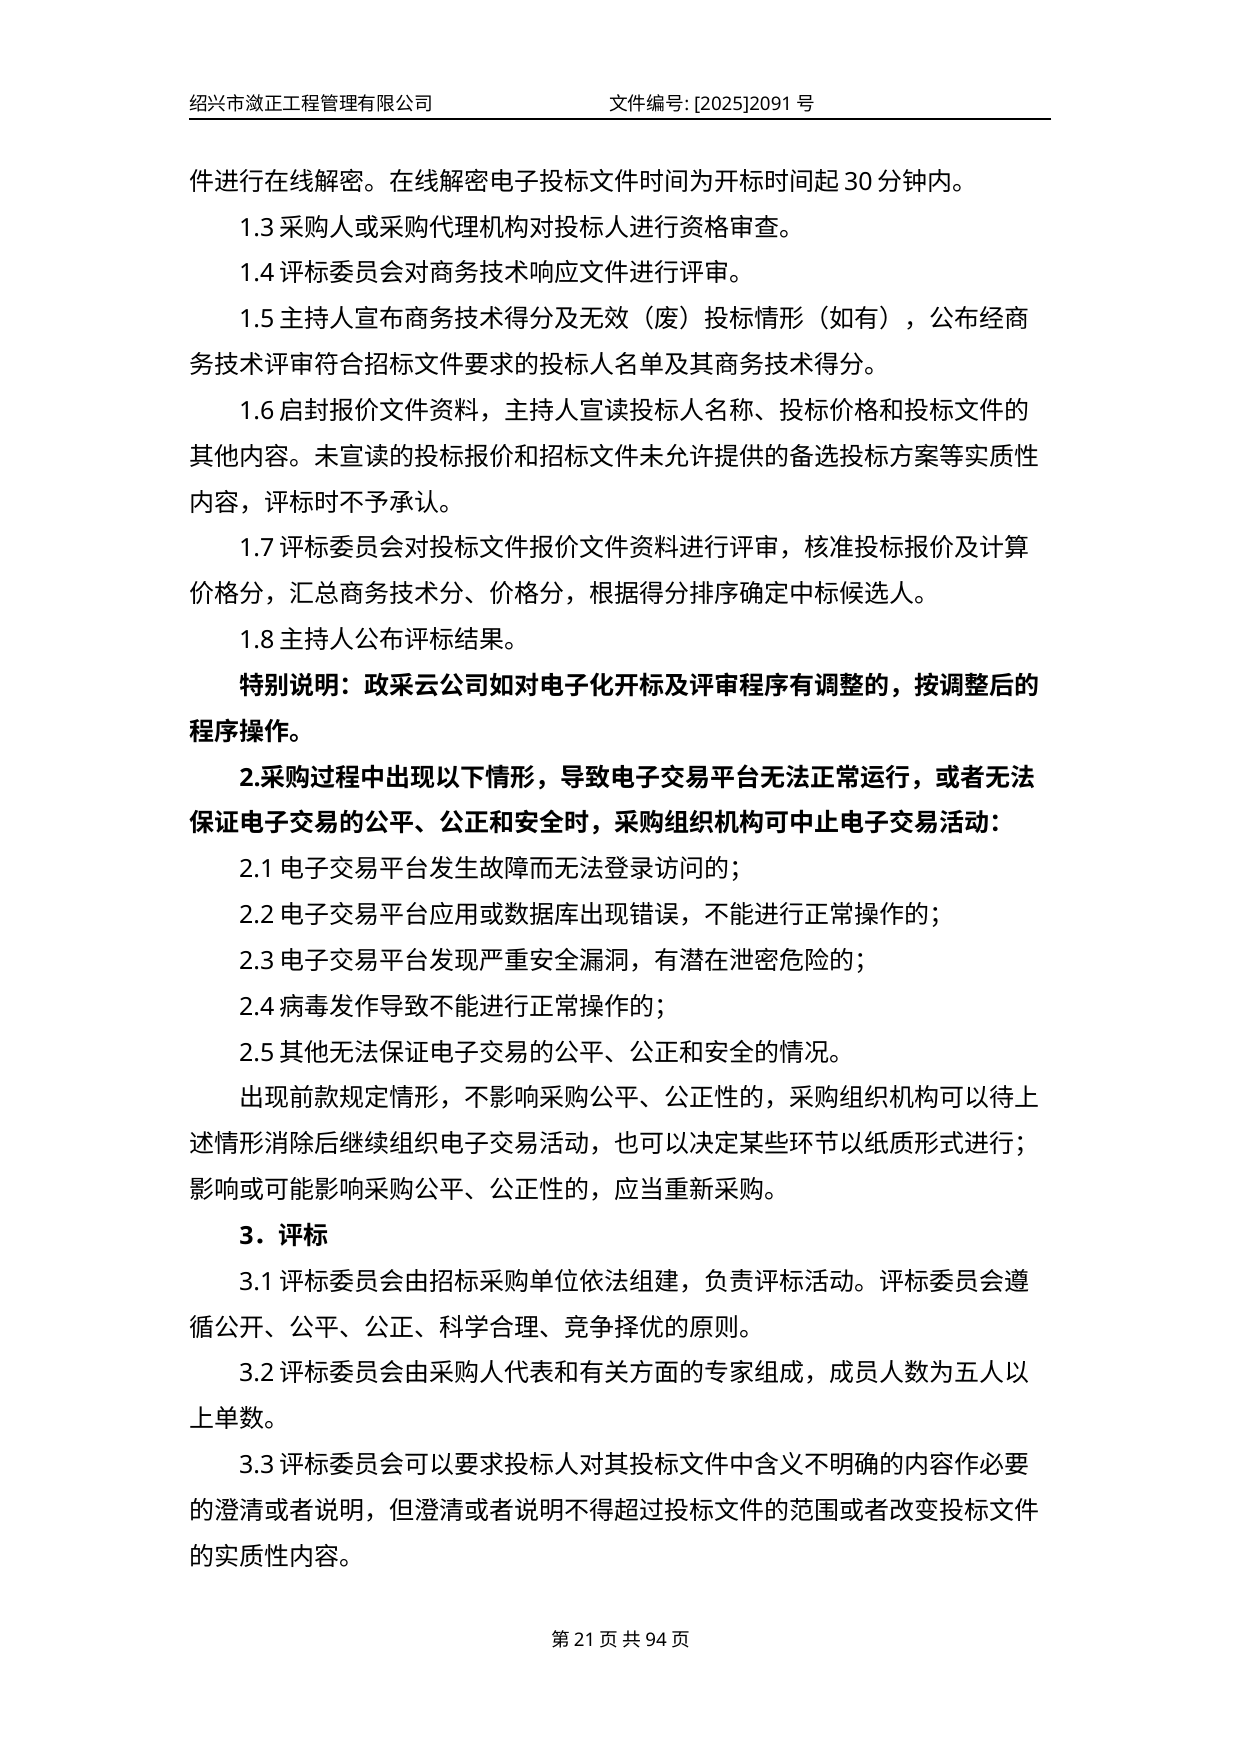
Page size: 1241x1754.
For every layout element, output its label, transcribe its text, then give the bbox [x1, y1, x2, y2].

text 3.3评标委员会可以要求投标人对其投标文件中含义不明确的内容作必要的澄清或者说明，但澄清或者说明不得超过投标文件的范围或者改变投标文件的实质性内容。 [189, 1437, 1051, 1574]
text 2.3电子交易平台发现严重安全漏洞，有潜在泄密危险的； [189, 933, 1051, 978]
text 3．评标 [189, 1208, 1051, 1253]
text 2.1电子交易平台发生故障而无法登录访问的； [189, 841, 1051, 887]
text 2.5其他无法保证电子交易的公平、公正和安全的情况。 [189, 1024, 1051, 1070]
text 1.3采购人或采购代理机构对投标人进行资格审查。 [189, 199, 1051, 245]
text 1.5主持人宣布商务技术得分及无效（废）投标情形（如有），公布经商务技术评审符合招标文件要求的投标人名单及其商务技术得分。 [189, 291, 1051, 383]
text 1.7评标委员会对投标文件报价文件资料进行评审，核准投标报价及计算价格分，汇总商务技术分、价格分，根据得分排序确定中标候选人。 [189, 520, 1051, 612]
text 1.6启封报价文件资料，主持人宣读投标人名称、投标价格和投标文件的其他内容。未宣读的投标报价和招标文件未允许提供的备选投标方案等实质性内容，评标时不予承认。 [189, 383, 1051, 520]
text 1.8主持人公布评标结果。 [189, 612, 1051, 658]
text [189, 153, 1051, 199]
text 1.4评标委员会对商务技术响应文件进行评审。 [189, 245, 1051, 291]
text 3.2评标委员会由采购人代表和有关方面的专家组成，成员人数为五人以上单数。 [189, 1345, 1051, 1437]
text 特别说明：政采云公司如对电子化开标及评审程序有调整的，按调整后的程序操作。 [189, 658, 1051, 749]
text 2.2电子交易平台应用或数据库出现错误，不能进行正常操作的； [189, 887, 1051, 933]
text 出现前款规定情形，不影响采购公平、公正性的，采购组织机构可以待上述情形消除后继续组织电子交易活动，也可以决定某些环节以纸质形式进行；影响或可能影响采购公平、公正性的，应当重新采购。 [189, 1070, 1051, 1208]
text 3.1评标委员会由招标采购单位依法组建，负责评标活动。评标委员会遵循公开、公平、公正、科学合理、竞争择优的原则。 [189, 1253, 1051, 1345]
text 2.采购过程中出现以下情形，导致电子交易平台无法正常运行，或者无法保证电子交易的公平、公正和安全时，采购组织机构可中止电子交易活动： [189, 749, 1051, 841]
text 2.4病毒发作导致不能进行正常操作的； [189, 978, 1051, 1024]
